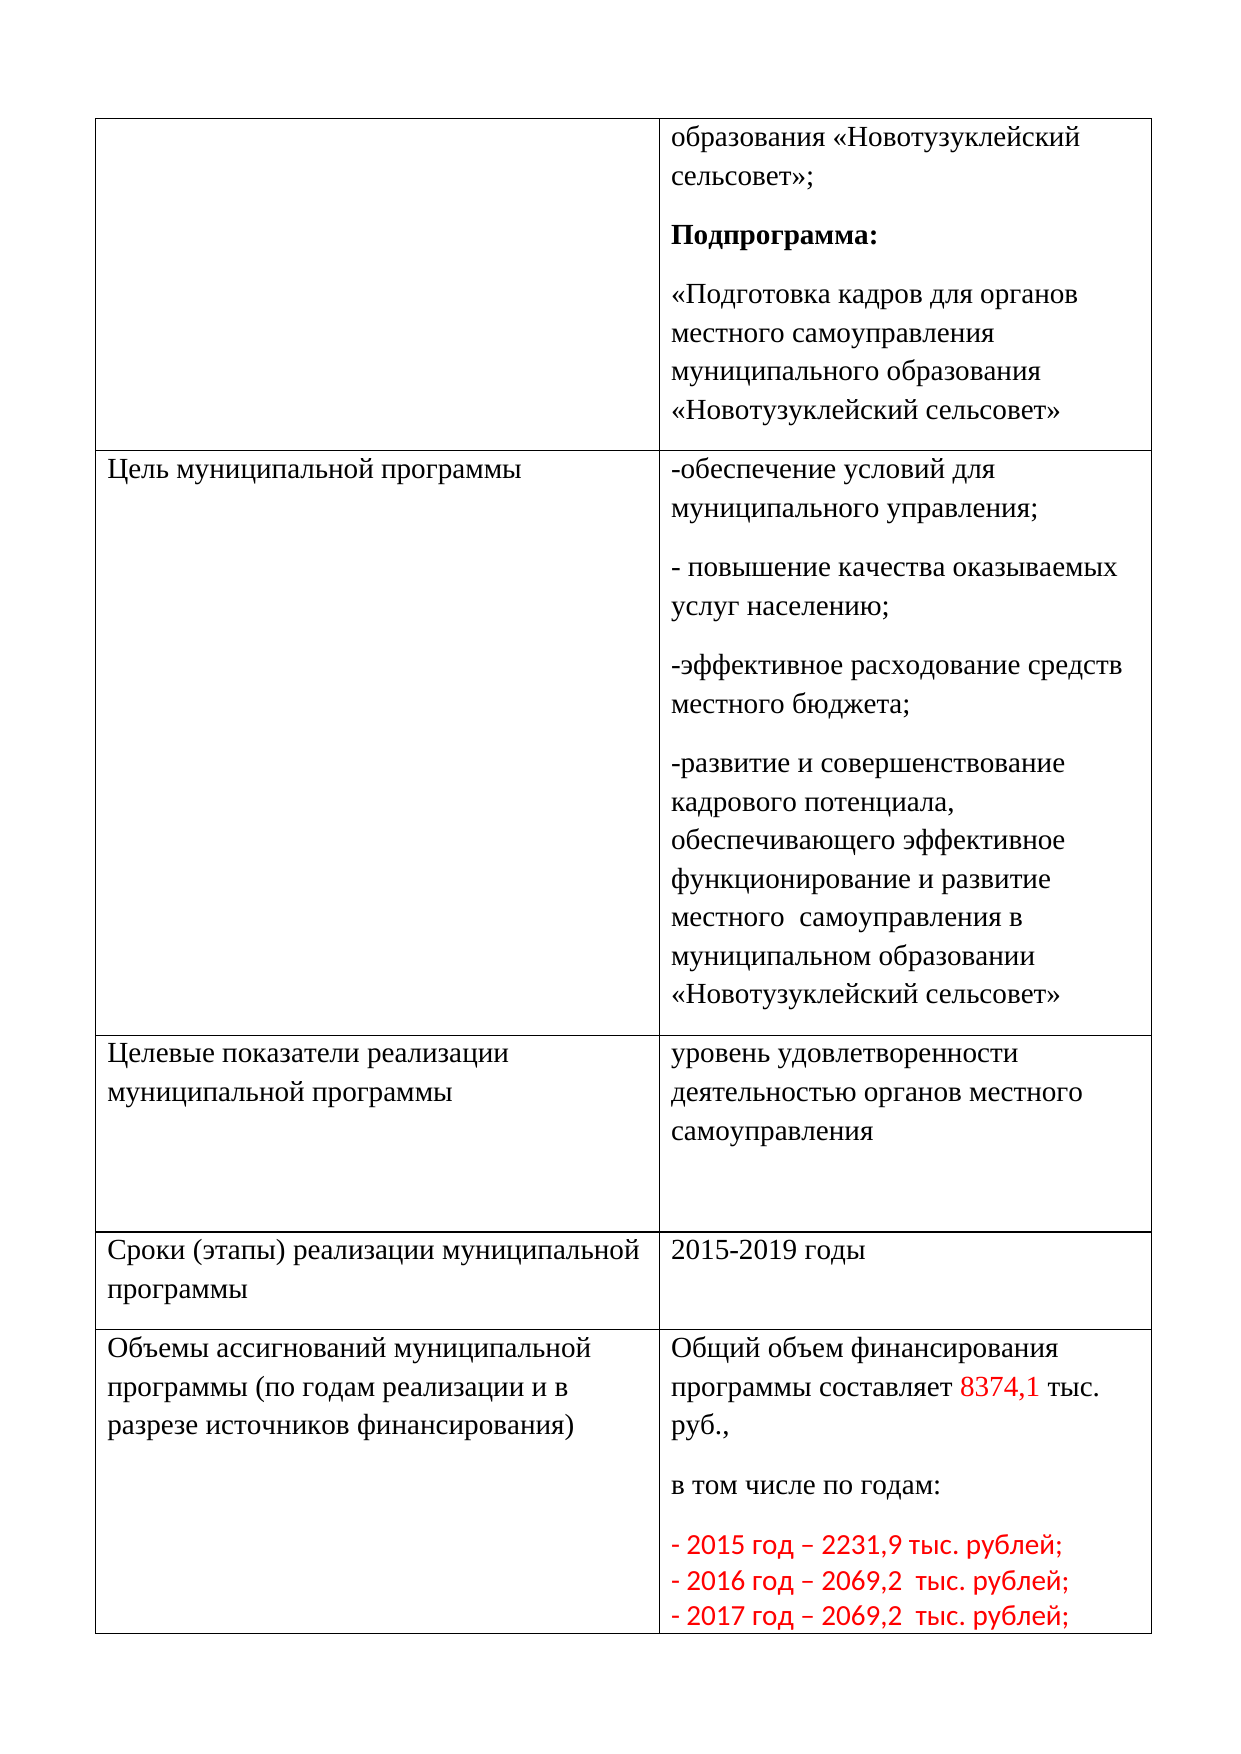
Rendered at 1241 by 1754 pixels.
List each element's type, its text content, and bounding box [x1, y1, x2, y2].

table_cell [660, 1330, 1151, 1633]
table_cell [96, 119, 659, 450]
table_cell Сроки (этапы) реализации муниципальной программы [96, 1233, 659, 1329]
table_cell Цель муниципальной программы [96, 451, 659, 1034]
table_cell -обеспечение условий для муниципального управления; - повышение качества оказываемых услуг населению; -эффективное расходование средств местного бюджета; -развитие и совершенствование кадрового потенциала, обеспечивающего эффективное функционирование и развитие местного самоуправления в муниципальном образовании «Новотузуклейский сельсовет» [660, 451, 1151, 1034]
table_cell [96, 1330, 659, 1633]
table_cell уровень удовлетворенности деятельностью органов местного самоуправления [660, 1036, 1151, 1231]
table_cell Целевые показатели реализации муниципальной программы [96, 1036, 659, 1231]
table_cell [660, 119, 1151, 450]
table_cell 2015-2019 годы [660, 1233, 1151, 1329]
